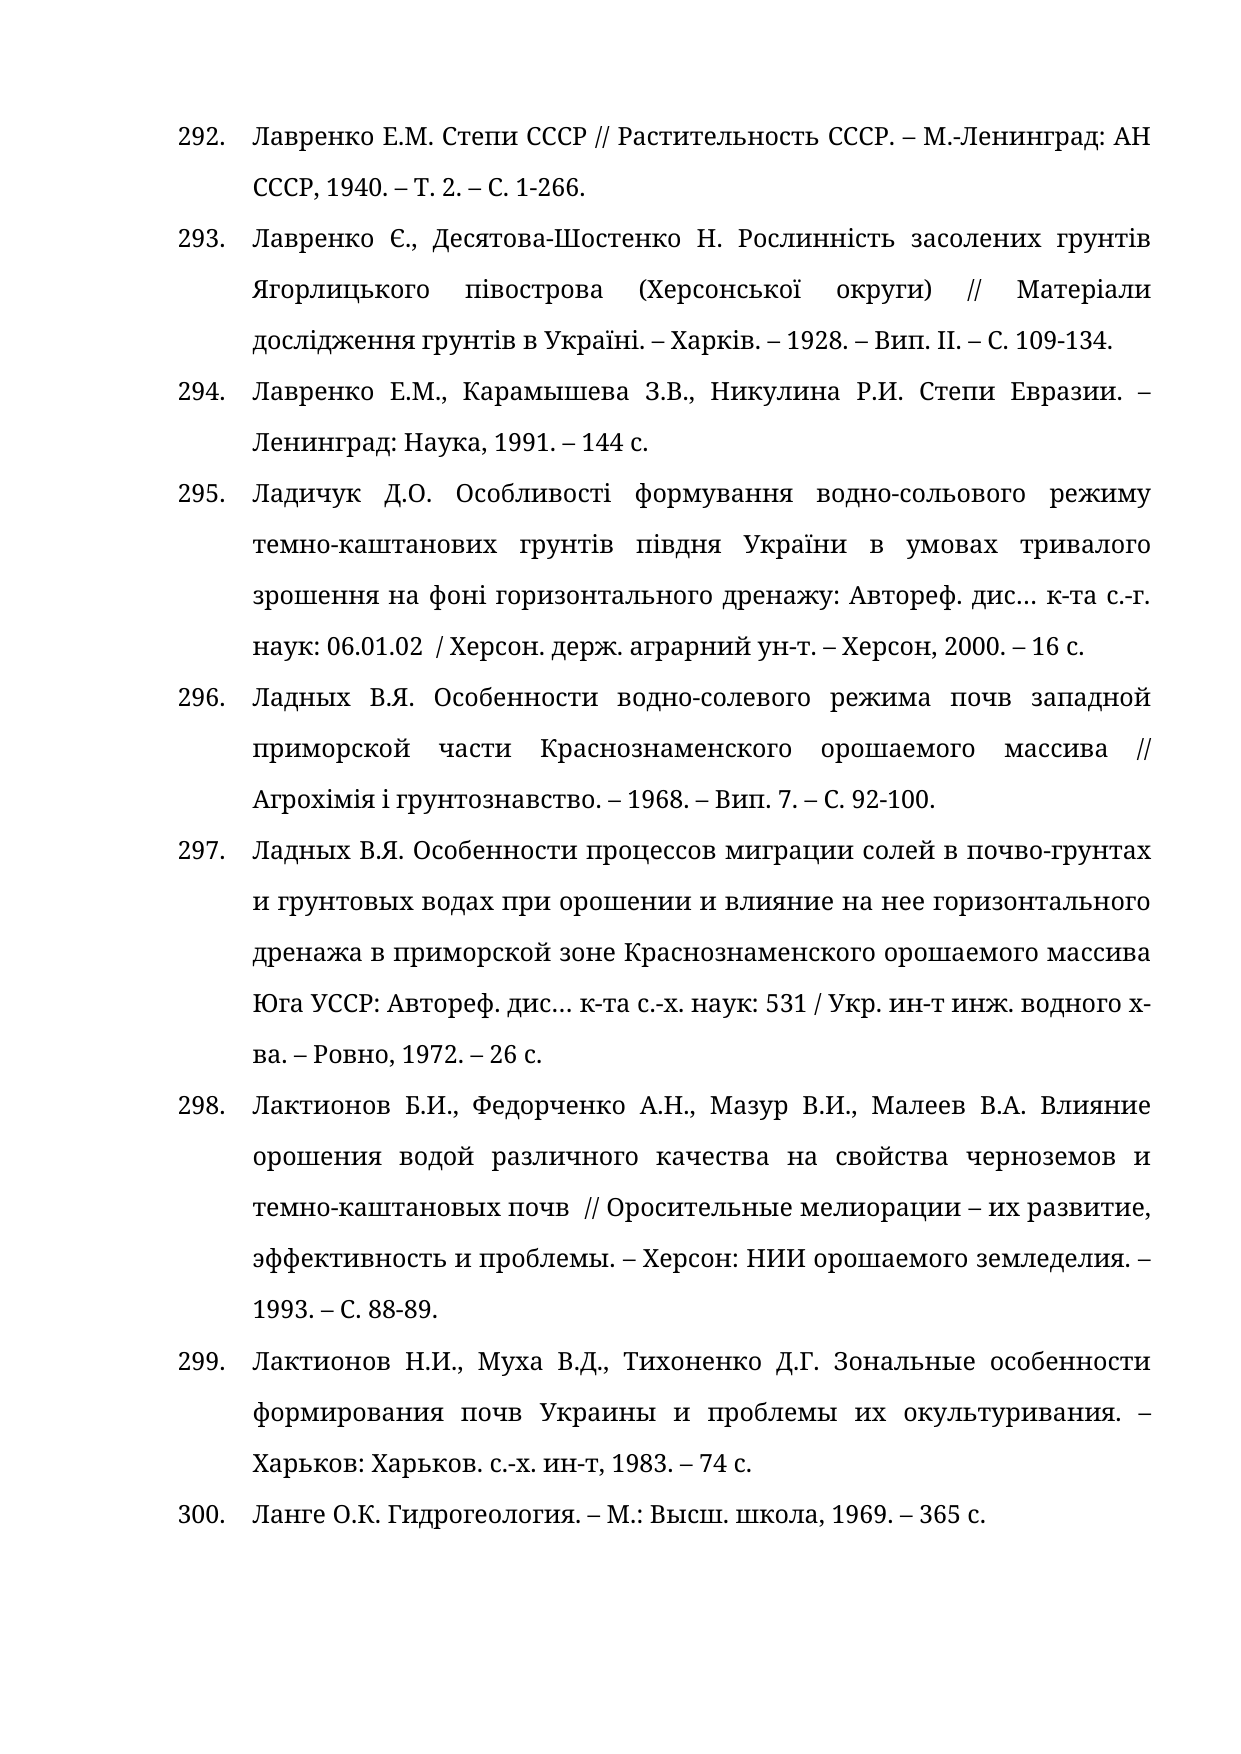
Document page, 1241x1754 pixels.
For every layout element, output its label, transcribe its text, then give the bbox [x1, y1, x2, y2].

list Ладичук Д.О. Особливості формування водно-сольового режиму темно-каштанових грунтів півдня України в умовах тривалого зрошення на фоні горизонтального дренажу: Автореф. дис… к-та с.-г. наук: 06.01.02 / Херсон. держ. аграрний ун-т. – Херсон, 2000. – 16 с. [177, 475, 1152, 663]
list Лавренко Е.М. Степи СССР // Растительность СССР. – М.-Ленинград: АН СССР, 1940. – Т. 2. – С. 1-266. [177, 118, 1152, 203]
list Ладных В.Я. Особенности процессов миграции солей в почво-грунтах и грунтовых водах при орошении и влияние на нее горизонтального дренажа в приморской зоне Краснознаменского орошаемого массива Юга УССР: Автореф. дис… к-та с.-х. наук: 531 / Укр. ин-т инж. водного х-ва. – Ровно, 1972. – 26 с. [177, 833, 1152, 1071]
list Ладных В.Я. Особенности водно-солевого режима почв западной приморской части Краснознаменского орошаемого массива // Агрохімія і грунтознавство. – 1968. – Вип. 7. – С. 92-100. [177, 679, 1152, 816]
list Лавренко Є., Десятова-Шостенко Н. Рослинність засолених грунтів Ягорлицького півострова (Херсонської округи) // Матеріали дослідження грунтів в Україні. – Харків. – 1928. – Вип. ІІ. – С. 109-134. [177, 220, 1152, 356]
list Ланге О.К. Гидрогеология. – М.: Высш. школа, 1969. – 365 с. [177, 1496, 1152, 1530]
list Лавренко Е.М., Карамышева З.В., Никулина Р.И. Степи Евразии. – Ленинград: Наука, 1991. – 144 с. [177, 373, 1152, 458]
list Лактионов Б.И., Федорченко А.Н., Мазур В.И., Малеев В.А. Влияние орошения водой различного качества на свойства черноземов и темно-каштановых почв // Оросительные мелиорации – их развитие, эффективность и проблемы. – Херсон: НИИ орошаемого земледелия. – 1993. – С. 88-89. [177, 1088, 1152, 1326]
list Лактионов Н.И., Муха В.Д., Тихоненко Д.Г. Зональные особенности формирования почв Украины и проблемы их окультуривания. – Харьков: Харьков. с.-х. ин-т, 1983. – 74 с. [177, 1343, 1152, 1479]
